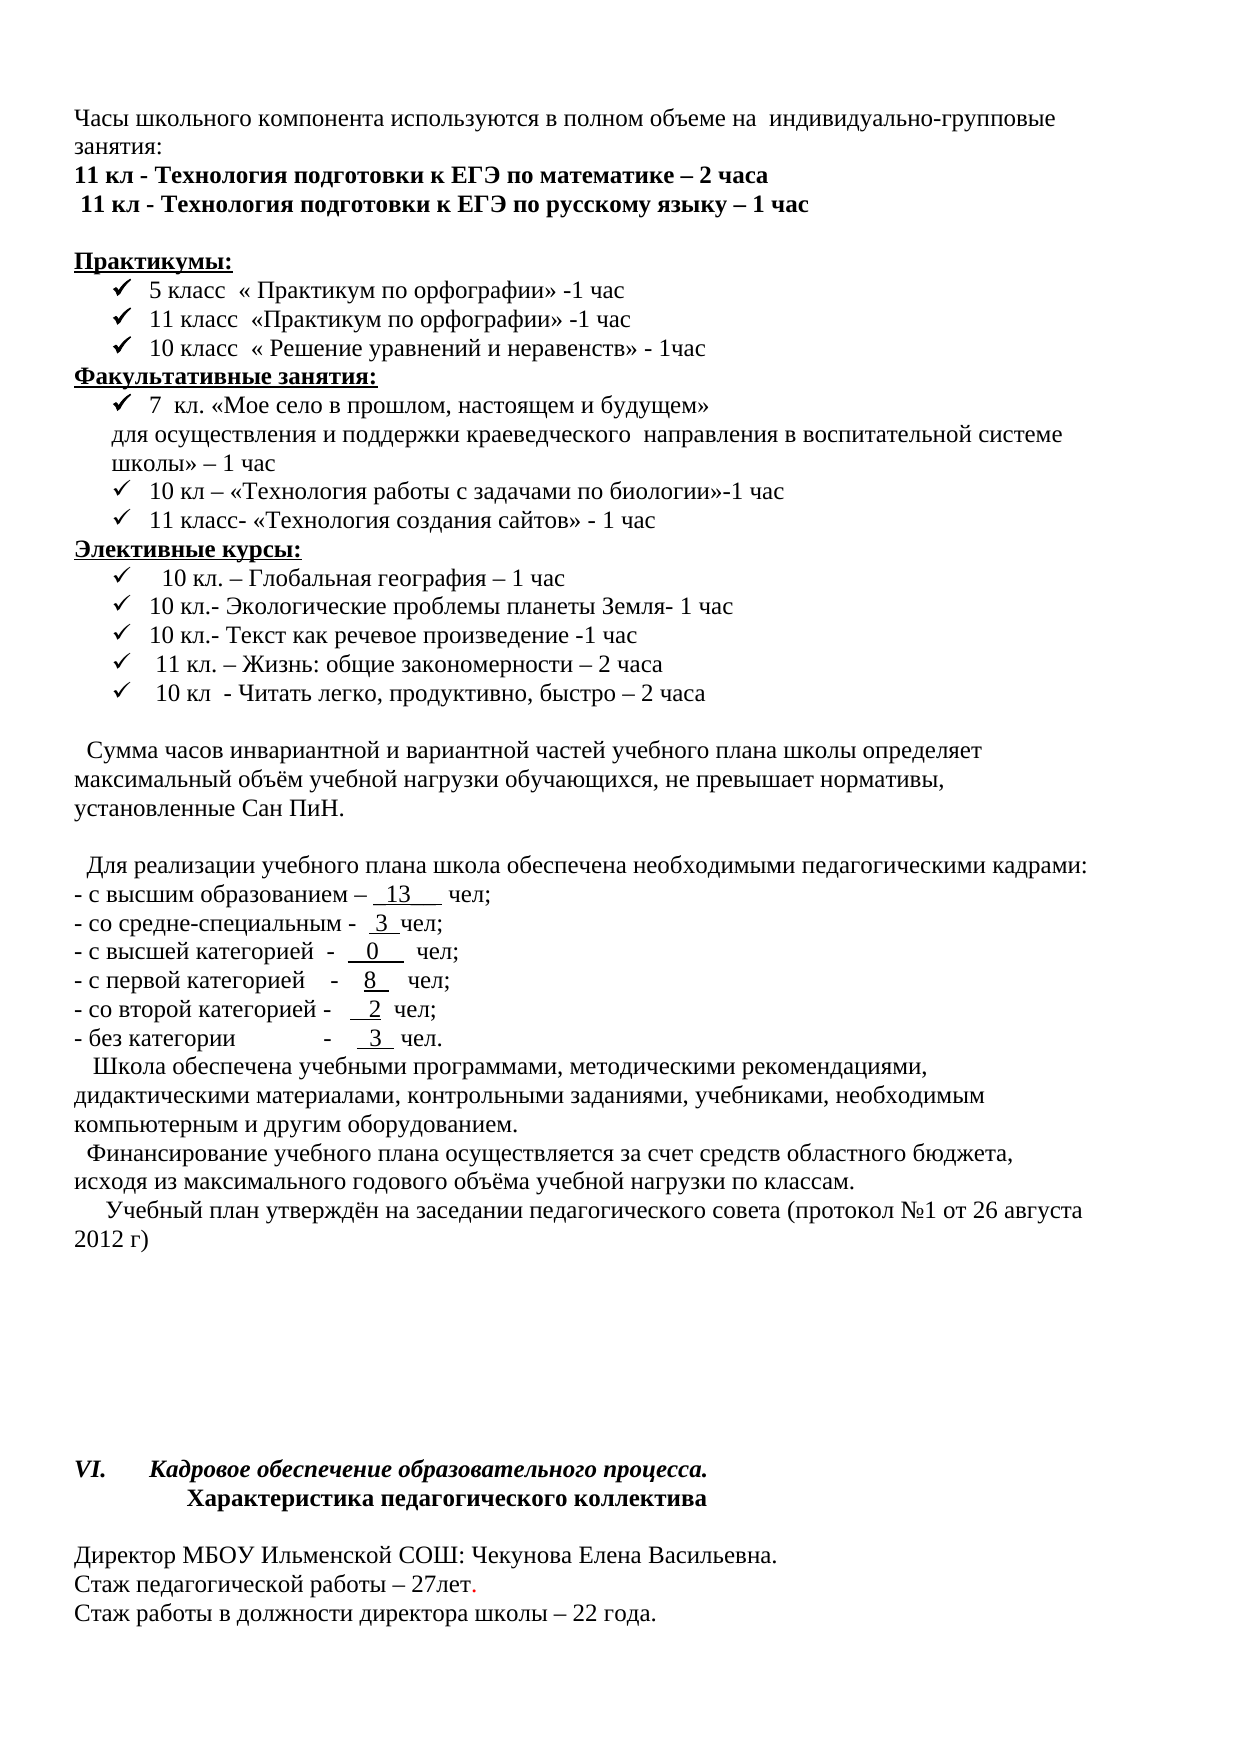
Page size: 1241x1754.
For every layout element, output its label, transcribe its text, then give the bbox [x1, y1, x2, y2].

list 10 кл – «Технология работы с задачами по биологии»-1 час [111, 476, 1093, 505]
list 10 класс « Решение уравнений и неравенств» - 1час [111, 333, 1093, 361]
text - с высшей категорией - 0 чел; [74, 936, 1093, 965]
text Элективные курсы: [74, 534, 1093, 563]
text Директор МБОУ Ильменской СОШ: Чекунова Елена Васильевна. [74, 1540, 1093, 1569]
text Часы школьного компонента используются в полном объеме на индивидуально-групповые занятия: [74, 103, 1093, 160]
text - без категории - 3 чел. [74, 1023, 1093, 1051]
list Кадровое обеспечение образовательного процесса. [74, 1454, 1093, 1483]
list 10 кл. – Глобальная география – 1 час [111, 563, 1093, 591]
text Практикумы: [74, 246, 1093, 275]
list 11 класс «Практикум по орфографии» -1 час [111, 304, 1093, 333]
text Факультативные занятия: [74, 361, 1093, 390]
text 11 кл - Технология подготовки к ЕГЭ по русскому языку – 1 час [74, 189, 1093, 218]
text - с высшим образованием – _13__ чел; [74, 879, 1093, 908]
list 10 кл.- Экологические проблемы планеты Земля- 1 час [111, 591, 1093, 620]
text Сумма часов инвариантной и вариантной частей учебного плана школы определяет максимальный объём учебной нагрузки обучающихся, не превышает нормативы, установленные Сан ПиН. [74, 735, 1093, 821]
text для осуществления и поддержки краеведческого направления в воспитательной системе школы» – 1 час [111, 419, 1093, 476]
list 10 кл.- Текст как речевое произведение -1 час [111, 620, 1093, 649]
text - с первой категорией - 8 чел; [74, 965, 1093, 994]
text - со второй категорией - 2 чел; [74, 994, 1093, 1023]
list 5 класс « Практикум по орфографии» -1 час [111, 275, 1093, 304]
text - со средне-специальным - 3 чел; [74, 908, 1093, 936]
text Для реализации учебного плана школа обеспечена необходимыми педагогическими кадрами: [74, 850, 1093, 879]
text Школа обеспечена учебными программами, методическими рекомендациями, дидактическими материалами, контрольными заданиями, учебниками, необходимым компьютерным и другим оборудованием. [74, 1051, 1093, 1138]
text Финансирование учебного плана осуществляется за счет средств областного бюджета, исходя из максимального годового объёма учебной нагрузки по классам. [74, 1138, 1093, 1195]
list 10 кл - Читать легко, продуктивно, быстро – 2 часа [111, 678, 1093, 706]
list 11 класс- «Технология создания сайтов» - 1 час [111, 505, 1093, 534]
text Стаж работы в должности директора школы – 22 года. [74, 1598, 1093, 1626]
text 11 кл - Технология подготовки к ЕГЭ по математике – 2 часа [74, 160, 1093, 189]
list 7 кл. «Мое село в прошлом, настоящем и будущем» [111, 390, 1093, 419]
list Характеристика педагогического коллектива [186, 1483, 1093, 1511]
text Учебный план утверждён на заседании педагогического совета (протокол №1 от 26 августа 2012 г) [74, 1195, 1093, 1253]
text Стаж педагогической работы – 27лет. [74, 1569, 1093, 1598]
list 11 кл. – Жизнь: общие закономерности – 2 часа [111, 649, 1093, 678]
